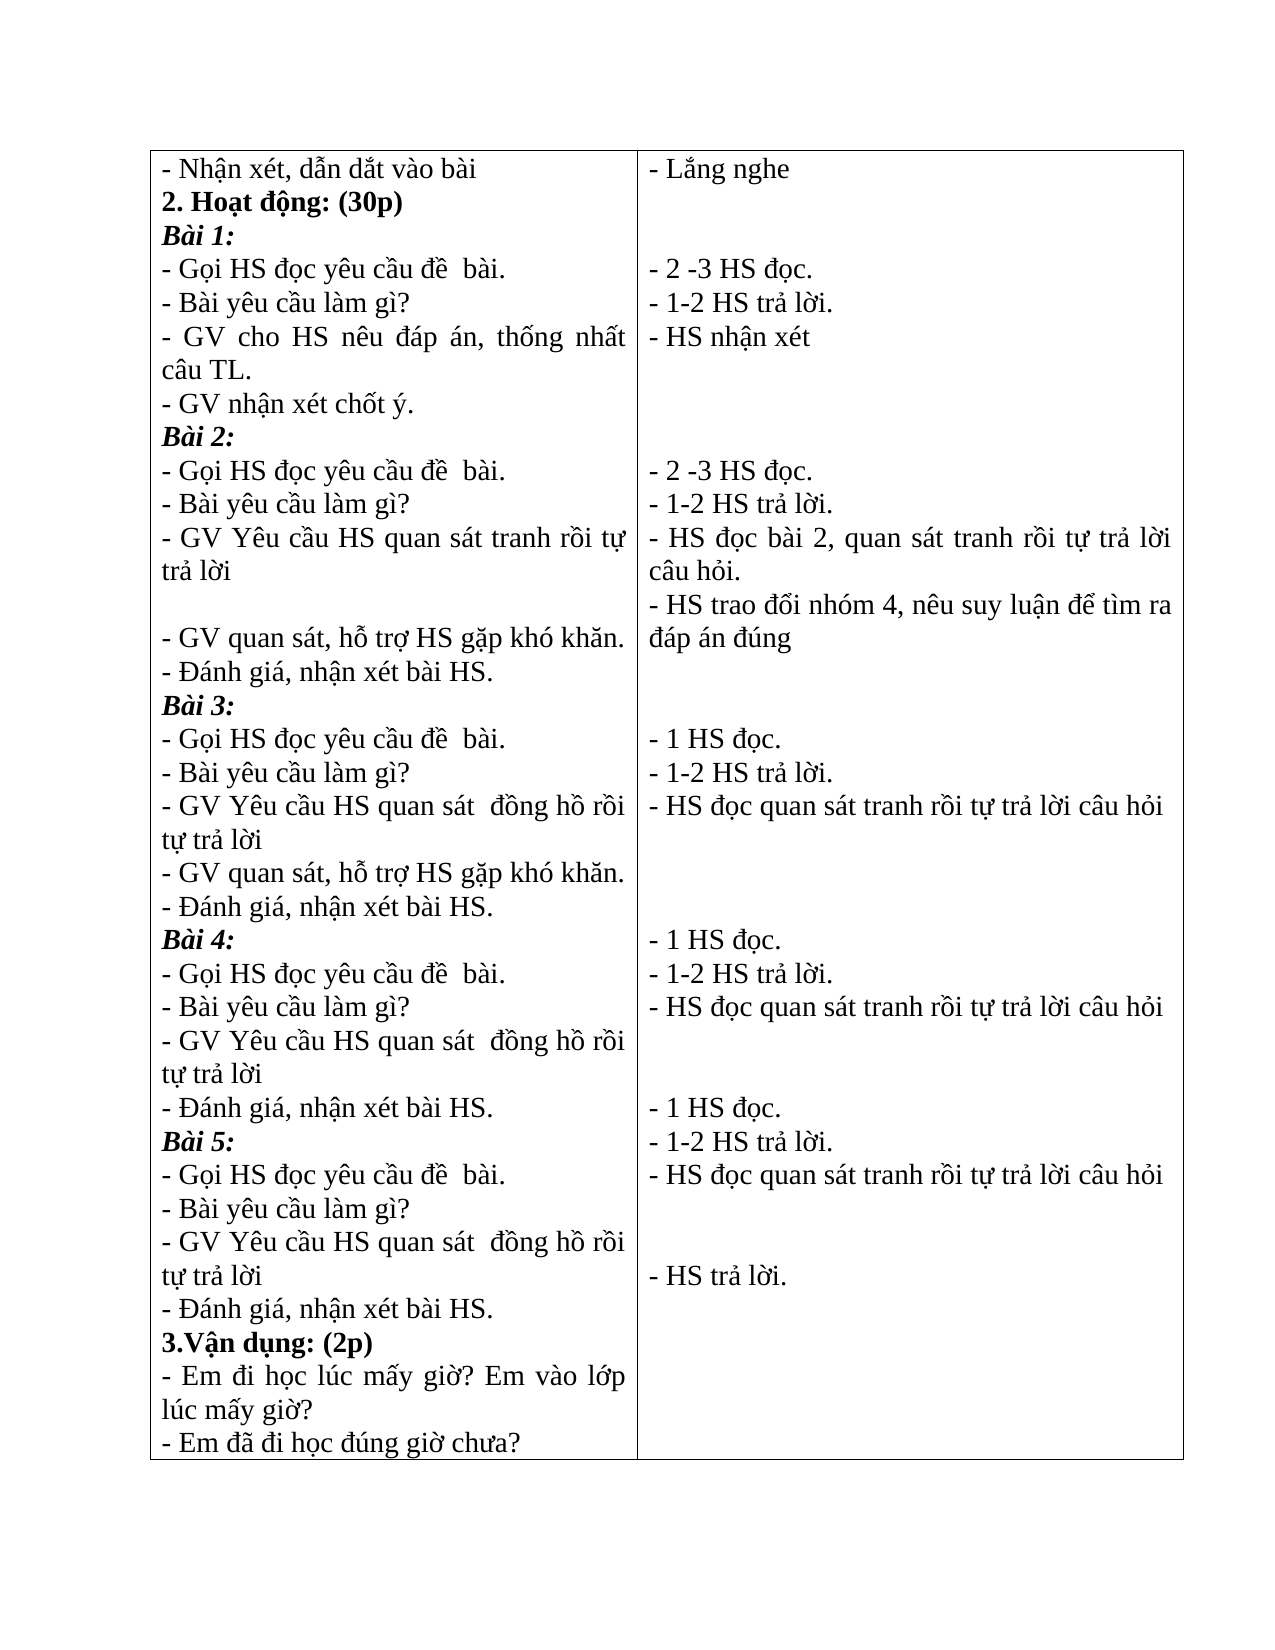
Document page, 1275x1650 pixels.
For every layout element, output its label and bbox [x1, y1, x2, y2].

table_cell [151, 151, 637, 1459]
table_cell [638, 151, 1183, 1459]
